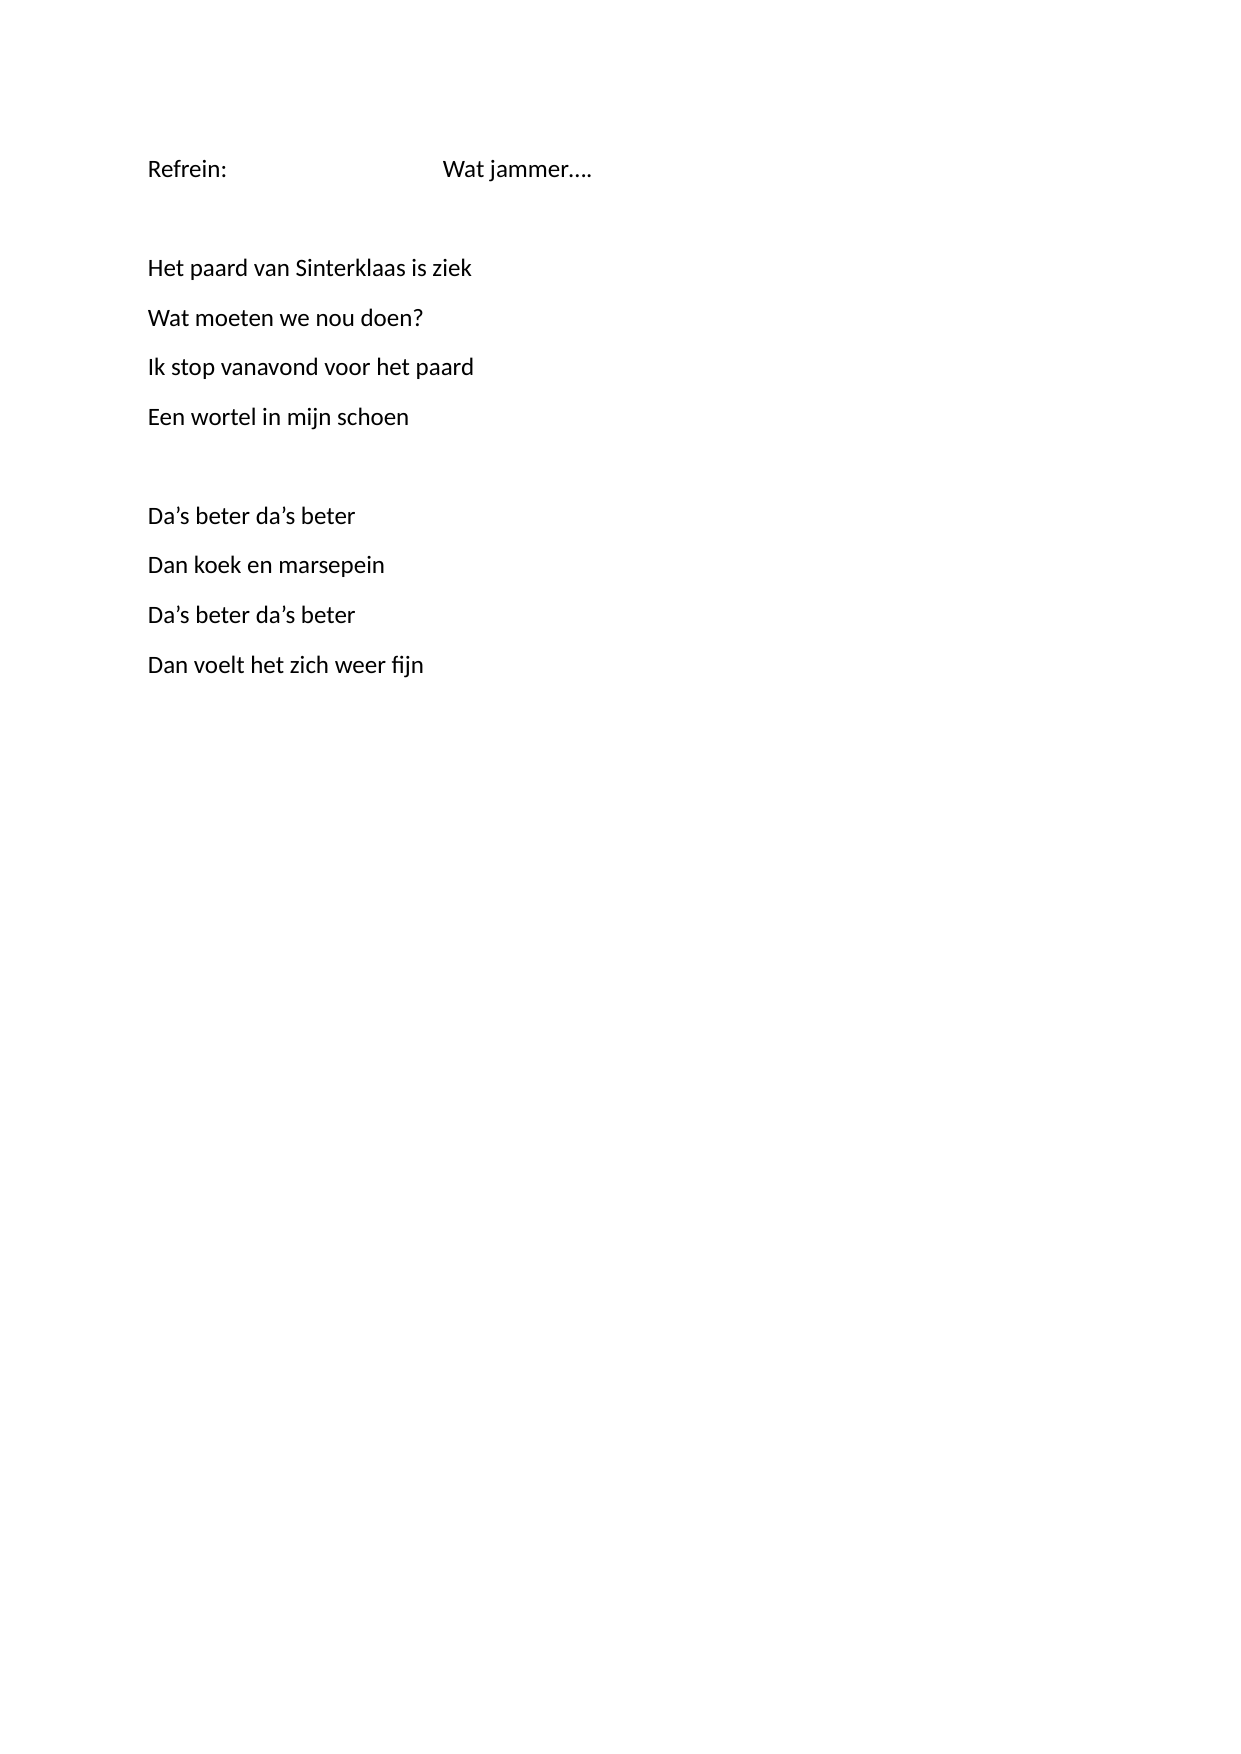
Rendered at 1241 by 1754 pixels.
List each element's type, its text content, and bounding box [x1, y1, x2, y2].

text Wat moeten we nou doen? [148, 302, 1093, 332]
text Het paard van Sinterklaas is ziek [148, 252, 1093, 283]
text Da’s beter da’s beter [148, 500, 1093, 531]
text Refrein: Wat jammer…. [148, 153, 1093, 183]
text Dan voelt het zich weer fijn [148, 649, 1093, 679]
text Ik stop vanavond voor het paard [148, 351, 1093, 382]
text Da’s beter da’s beter [148, 599, 1093, 630]
text Dan koek en marsepein [148, 550, 1093, 580]
text Een wortel in mijn schoen [148, 401, 1093, 431]
